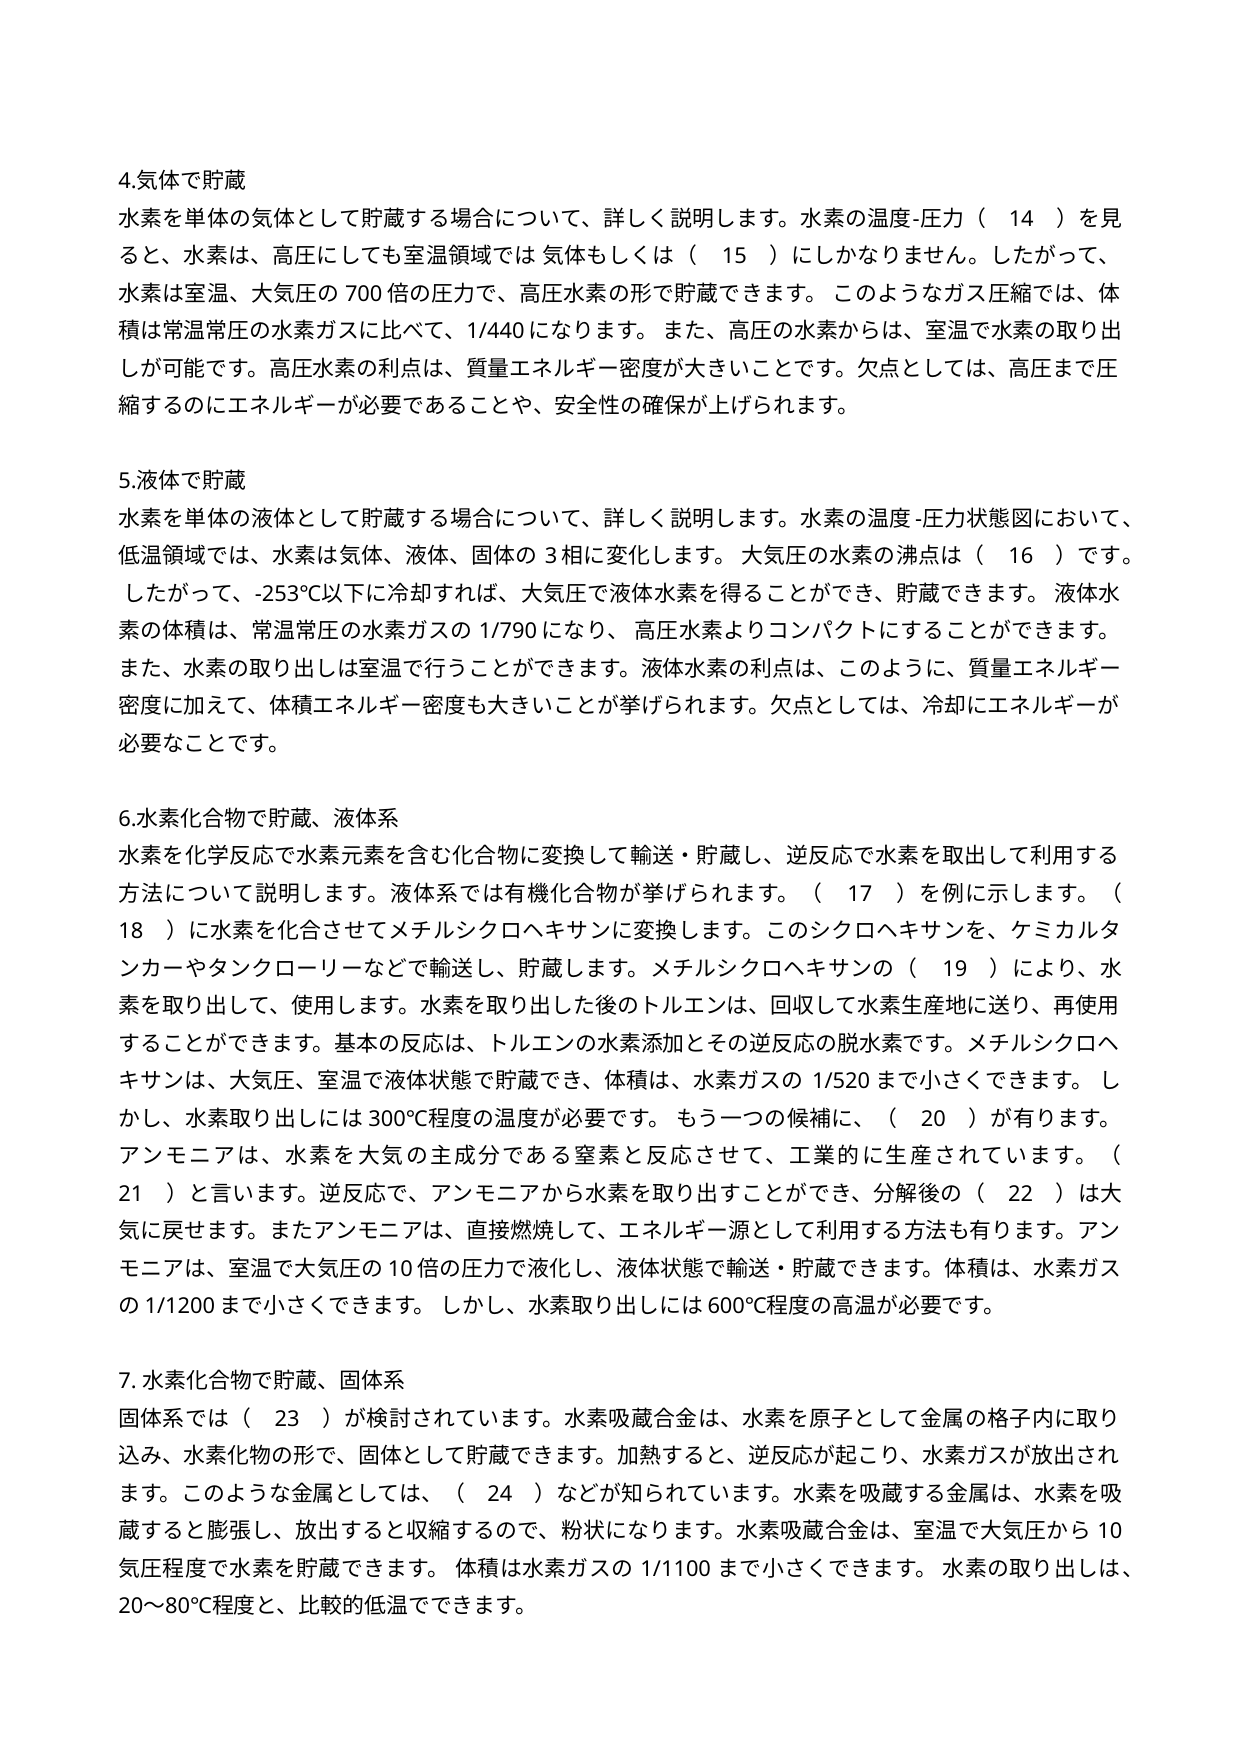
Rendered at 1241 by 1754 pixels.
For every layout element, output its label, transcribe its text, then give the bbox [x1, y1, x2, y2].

text 6.水素化合物で貯蔵、液体系 [118, 798, 1122, 835]
text 5.液体で貯蔵 [118, 460, 1122, 498]
text 固体系では（ 23 ）が検討されています。水素吸蔵合金は、水素を原子として金属の格子内に取り込み、水素化物の形で、固体として貯蔵できます。加熱すると、逆反応が起こり、水素ガスが放出されます。このような金属としては、（ 24 ）などが知られています。水素を吸蔵する金属は、水素を吸蔵すると膨張し、放出すると収縮するので、粉状になります。水素吸蔵合金は、室温で大気圧から 10 気圧程度で水素を貯蔵できます。 体積は水素ガスの 1/1100 まで小さくできます。 水素の取り出しは、20～80℃程度と、比較的低温でできます。 [118, 1398, 1122, 1623]
text 水素を化学反応で水素元素を含む化合物に変換して輸送・貯蔵し、逆反応で水素を取出して利用する方法について説明します。液体系では有機化合物が挙げられます。（ 17 ）を例に示します。（ 18 ）に水素を化合させてメチルシクロヘキサンに変換します。このシクロヘキサンを、ケミカルタンカーやタンクローリーなどで輸送し、貯蔵します。メチルシクロヘキサンの（ 19 ）により、水素を取り出して、使用します。水素を取り出した後のトルエンは、回収して水素生産地に送り、再使用することができます。基本の反応は、トルエンの水素添加とその逆反応の脱水素です。メチルシクロヘキサンは、大気圧、室温で液体状態で貯蔵でき、体積は、水素ガスの1/520まで小さくできます。 しかし、水素取り出しには300℃程度の温度が必要です。 もう一つの候補に、（ 20 ）が有ります。アンモニアは、水素を大気の主成分である窒素と反応させて、工業的に生産されています。（ 21 ）と言います。逆反応で、アンモニアから水素を取り出すことができ、分解後の（ 22 ）は大気に戻せます。またアンモニアは、直接燃焼して、エネルギー源として利用する方法も有ります。アンモニアは、室温で大気圧の10倍の圧力で液化し、液体状態で輸送・貯蔵できます。体積は、水素ガスの1/1200まで小さくできます。 しかし、水素取り出しには600℃程度の高温が必要です。 [118, 835, 1122, 1323]
text 4.気体で貯蔵 [118, 160, 1122, 198]
text 水素を単体の気体として貯蔵する場合について、詳しく説明します。水素の温度-圧力（ 14 ）を見ると、水素は、高圧にしても室温領域では 気体もしくは（ 15 ）にしかなりません。したがって、水素は室温、大気圧の700倍の圧力で、高圧水素の形で貯蔵できます。 このようなガス圧縮では、体積は常温常圧の水素ガスに比べて、1/440になります。 また、高圧の水素からは、室温で水素の取り出しが可能です。高圧水素の利点は、質量エネルギー密度が大きいことです。欠点としては、高圧まで圧縮するのにエネルギーが必要であることや、安全性の確保が上げられます。 [118, 198, 1122, 423]
text 水素を単体の液体として貯蔵する場合について、詳しく説明します。水素の温度-圧力状態図において、低温領域では、水素は気体、液体、固体の 3相に変化します。 大気圧の水素の沸点は（ 16 ）です。 したがって、-253℃以下に冷却すれば、大気圧で液体水素を得ることができ、貯蔵できます。 液体水素の体積は、常温常圧の水素ガスの1/790になり、 高圧水素よりコンパクトにすることができます。また、水素の取り出しは室温で行うことができます。液体水素の利点は、このように、質量エネルギー密度に加えて、体積エネルギー密度も大きいことが挙げられます。欠点としては、冷却にエネルギーが必要なことです。 [118, 498, 1122, 760]
text 7. 水素化合物で貯蔵、固体系 [118, 1360, 1122, 1398]
